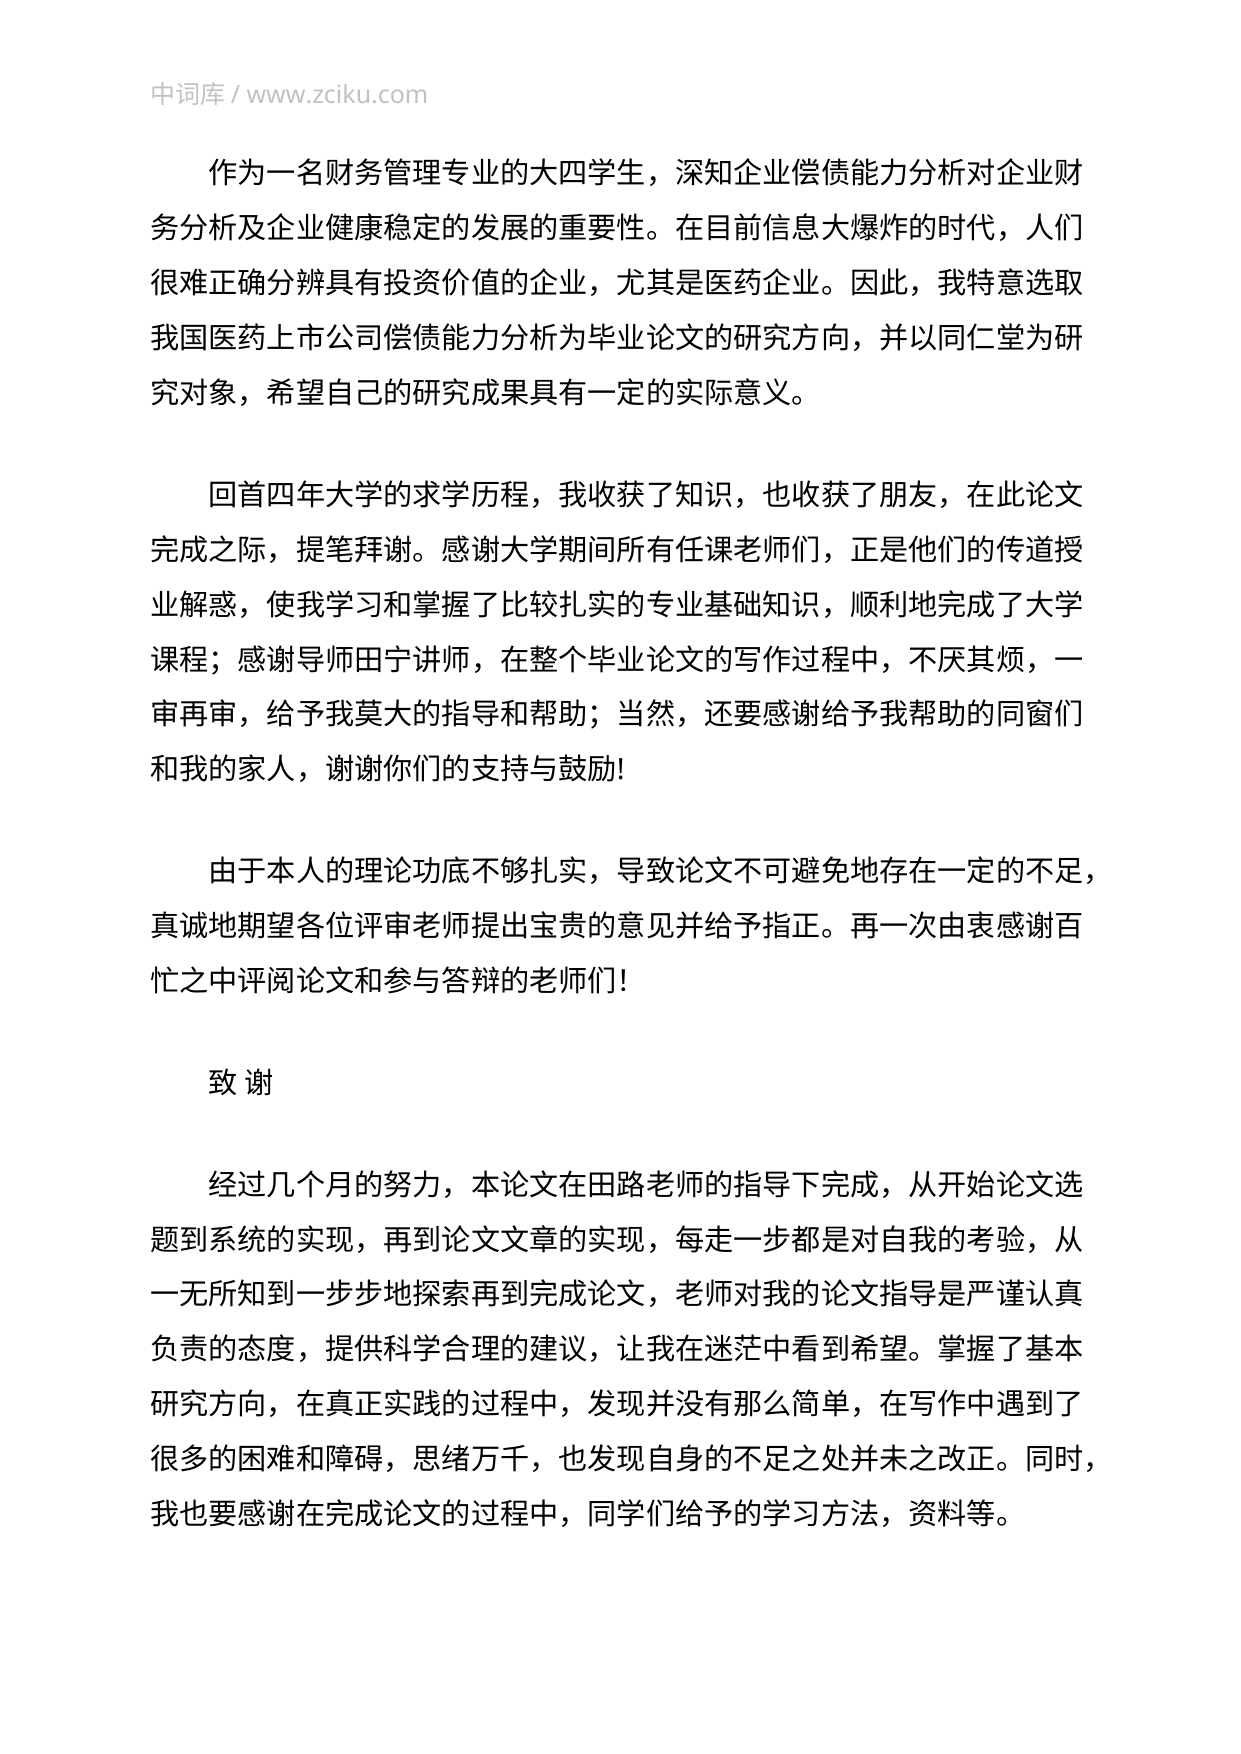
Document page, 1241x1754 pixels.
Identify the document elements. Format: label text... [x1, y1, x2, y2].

text 由于本人的理论功底不够扎实，导致论文不可避免地存在一定的不足，真诚地期望各位评审老师提出宝贵的意见并给予指正。再一次由衷感谢百忙之中评阅论文和参与答辩的老师们！ [150, 848, 1090, 1000]
text 作为一名财务管理专业的大四学生，深知企业偿债能力分析对企业财务分析及企业健康稳定的发展的重要性。在目前信息大爆炸的时代，人们很难正确分辨具有投资价值的企业，尤其是医药企业。因此，我特意选取我国医药上市公司偿债能力分析为毕业论文的研究方向，并以同仁堂为研究对象，希望自己的研究成果具有一定的实际意义。 [150, 150, 1090, 412]
text 经过几个月的努力，本论文在田路老师的指导下完成，从开始论文选题到系统的实现，再到论文文章的实现，每走一步都是对自我的考验，从一无所知到一步步地探索再到完成论文，老师对我的论文指导是严谨认真负责的态度，提供科学合理的建议，让我在迷茫中看到希望。掌握了基本研究方向，在真正实践的过程中，发现并没有那么简单，在写作中遇到了很多的困难和障碍，思绪万千，也发现自身的不足之处并未之改正。同时，我也要感谢在完成论文的过程中，同学们给予的学习方法，资料等。 [150, 1161, 1090, 1533]
text 回首四年大学的求学历程，我收获了知识，也收获了朋友，在此论文完成之际，提笔拜谢。感谢大学期间所有任课老师们，正是他们的传道授业解惑，使我学习和掌握了比较扎实的专业基础知识，顺利地完成了大学课程；感谢导师田宁讲师，在整个毕业论文的写作过程中，不厌其烦，一审再审，给予我莫大的指导和帮助；当然，还要感谢给予我帮助的同窗们和我的家人，谢谢你们的支持与鼓励! [150, 471, 1090, 788]
text 致 谢 [150, 1059, 1090, 1102]
